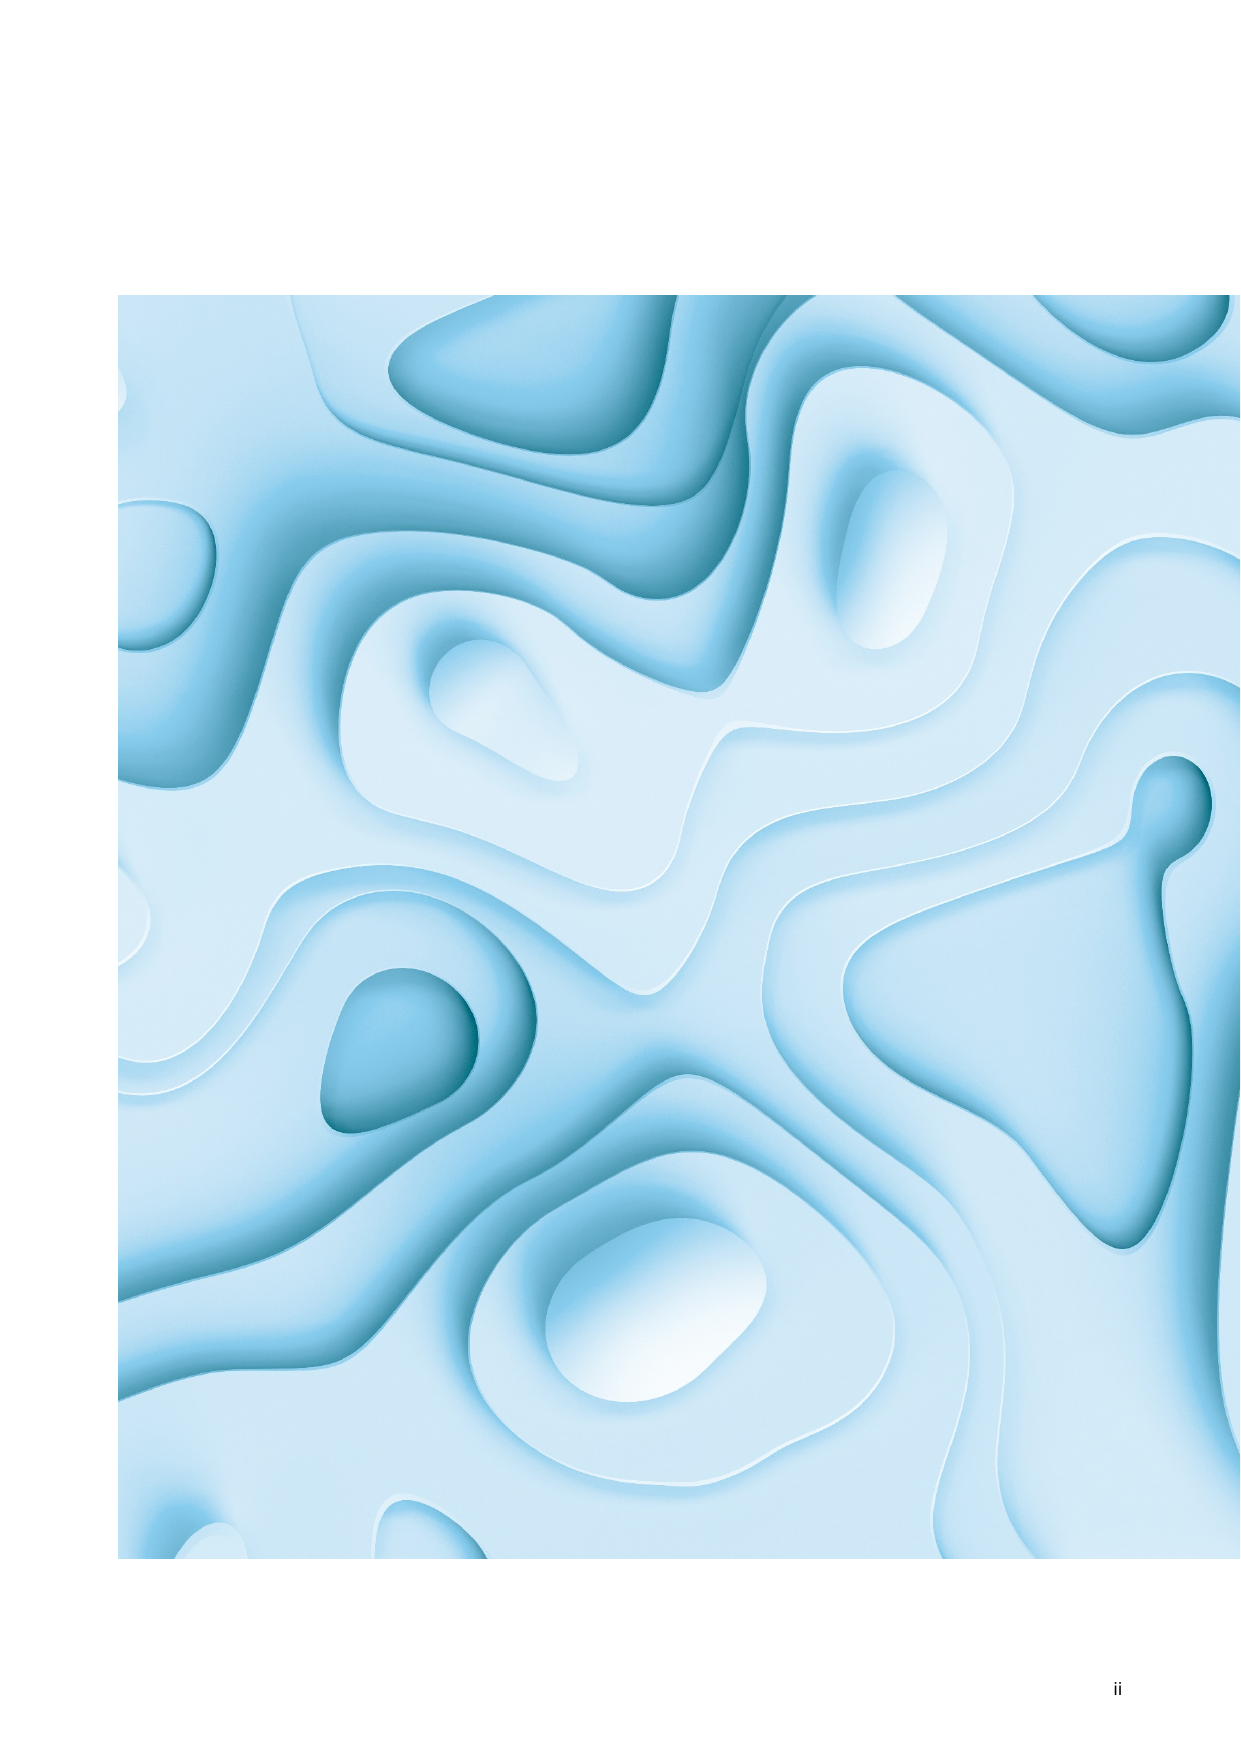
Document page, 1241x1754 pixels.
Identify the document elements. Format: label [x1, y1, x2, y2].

picture [118, 295, 1241, 1559]
